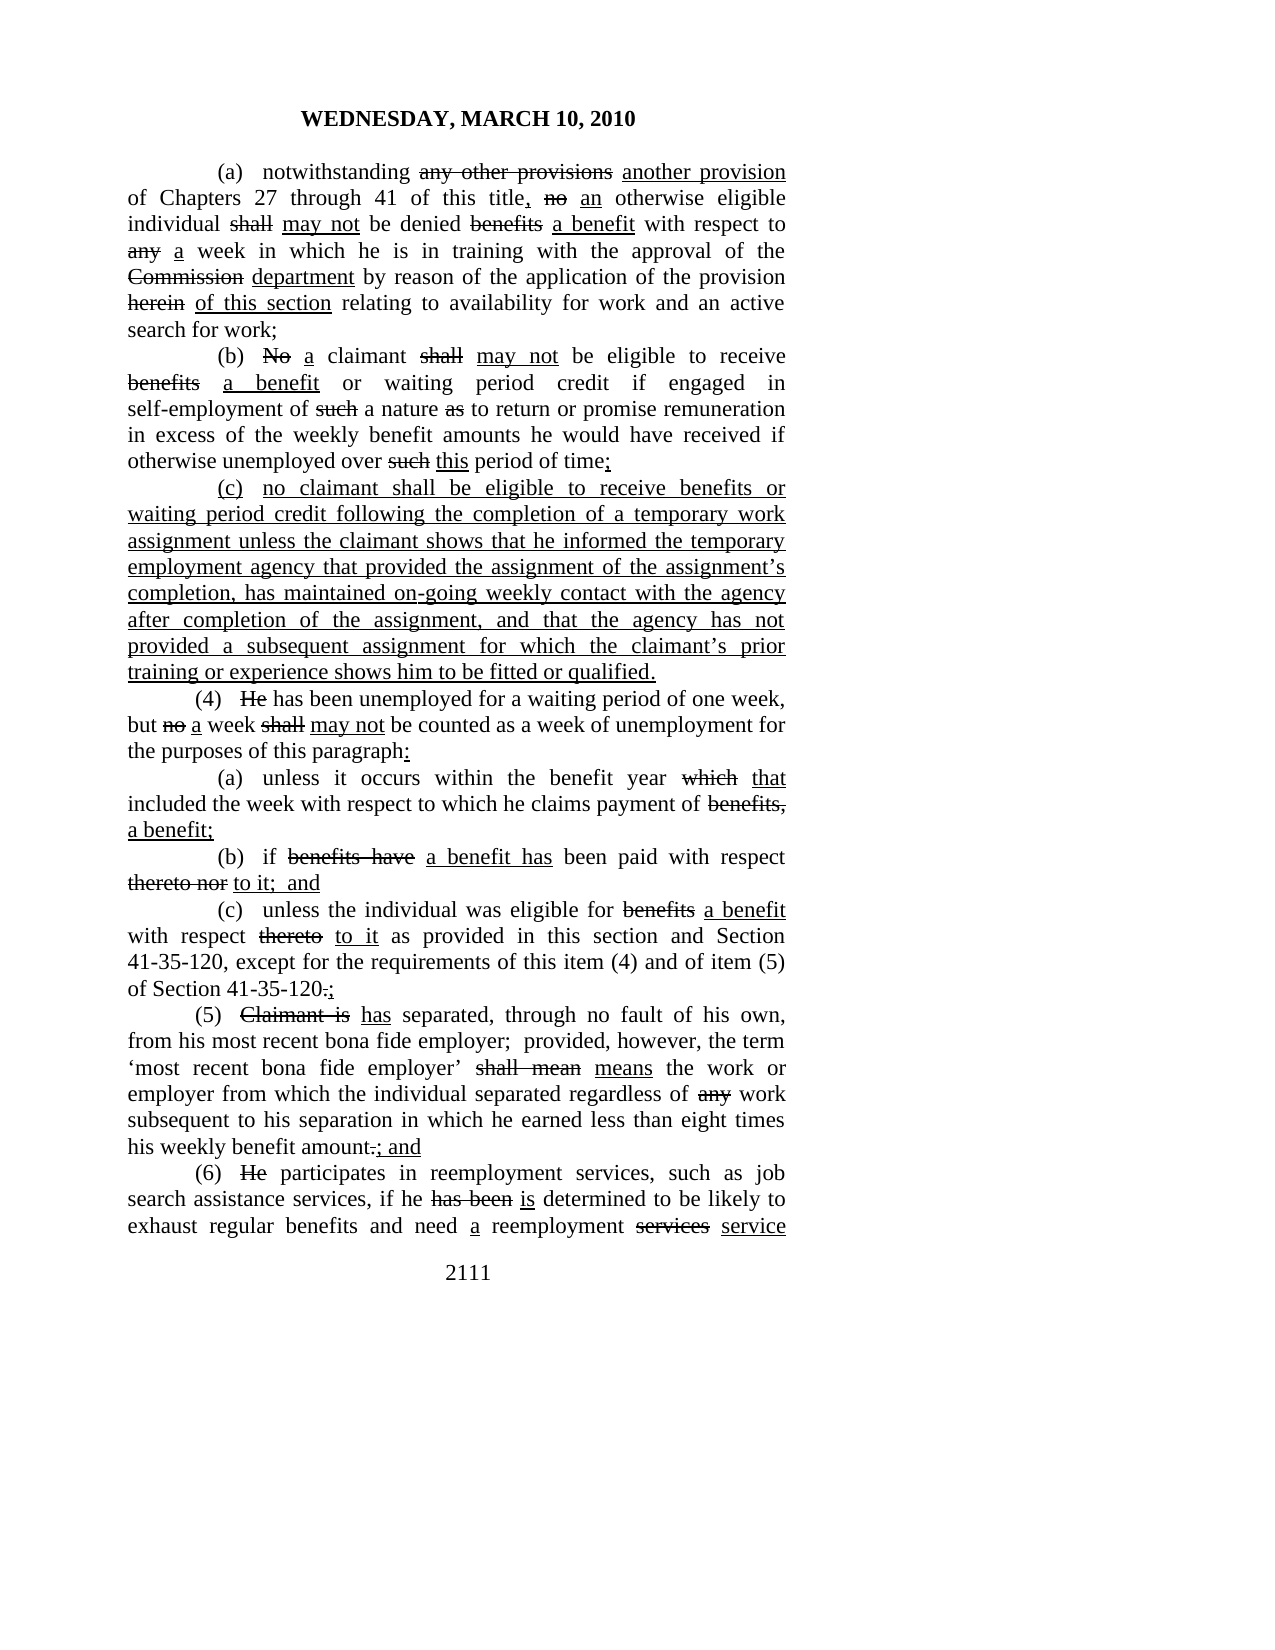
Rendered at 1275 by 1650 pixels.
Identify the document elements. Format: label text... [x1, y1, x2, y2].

text (b) if benefits have a benefit has been paid with respect thereto nor to it; and [127, 843, 786, 896]
text (b) No a claimant shall may not be eligible to receive benefits a benefit or waiting period credit if engaged in self-employment of such a nature as to return or promise remuneration in excess of the weekly benefit amounts he would have received if otherwise unemployed over such this period of time; [127, 342, 786, 474]
text (5) Claimant is has separated, through no fault of his own, from his most recent bona fide employer; provided, however, the term ‘most recent bona fide employer’ shall mean means the work or employer from which the individual separated regardless of any work subsequent to his separation in which he earned less than eight times his weekly benefit amount.; and [127, 1001, 786, 1159]
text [127, 1159, 786, 1238]
text (c) unless the individual was eligible for benefits a benefit with respect thereto to it as provided in this section and Section 41-35-120, except for the requirements of this item (4) and of item (5) of Section 41-35-120.; [127, 896, 786, 1001]
text (a) notwithstanding any other provisions another provision of Chapters 27 through 41 of this title, no an otherwise eligible individual shall may not be denied benefits a benefit with respect to any a week in which he is in training with the approval of the Commission department by reason of the application of the provision herein of this section relating to availability for work and an active search for work; [127, 158, 786, 342]
text (c) no claimant shall be eligible to receive benefits or waiting period credit following the completion of a temporary work assignment unless the claimant shows that he informed the temporary employment agency that provided the assignment of the assignment’s completion, has maintained on-going weekly contact with the agency after completion of the assignment, and that the agency has not provided a subsequent assignment for which the claimant’s prior training or experience shows him to be fitted or qualified. [127, 474, 786, 523]
text (c) no claimant shall be eligible to receive benefits or waiting period credit following the completion of a temporary work assignment unless the claimant shows that he informed the temporary employment agency that provided the assignment of the assignment’s completion, has maintained on-going weekly contact with the agency after completion of the assignment, and that the agency has not provided a subsequent assignment for which the claimant’s prior training or experience shows him to be fitted or qualified. [127, 603, 786, 655]
text (a) unless it occurs within the benefit year which that included the week with respect to which he claims payment of benefits, a benefit; [127, 764, 786, 843]
text (4) He has been unemployed for a waiting period of one week, but no a week shall may not be counted as a week of unemployment for the purposes of this paragraph: [127, 685, 786, 764]
